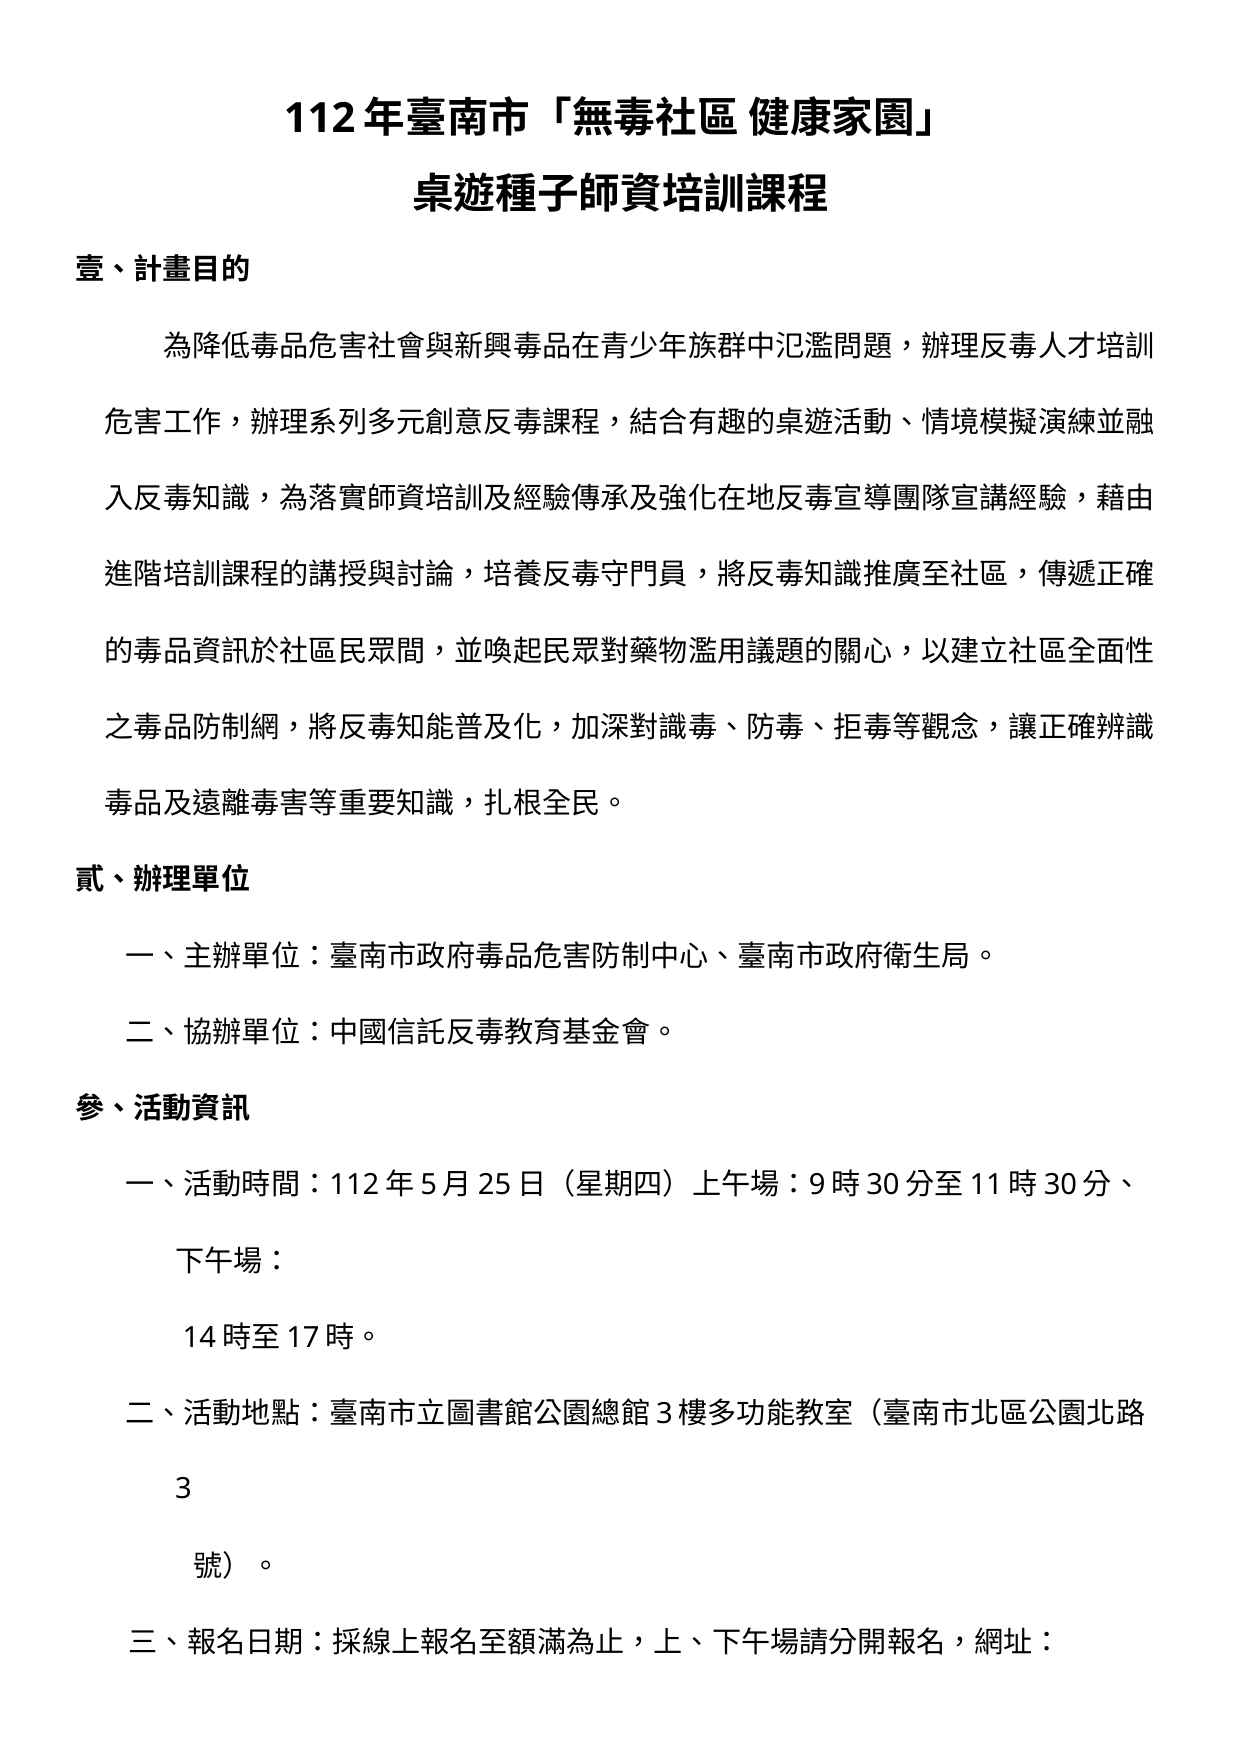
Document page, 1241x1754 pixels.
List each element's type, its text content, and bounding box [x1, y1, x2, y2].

text 壹、計畫目的 [75, 229, 1165, 305]
list 協辦單位：中國信託反毒教育基金會。 [125, 991, 1165, 1068]
list 報名日期：採線上報名至額滿為止，上、下午場請分開報名，網址： [128, 1601, 1165, 1678]
text 14時至17時。 [175, 1296, 1165, 1373]
text 為降低毒品危害社會與新興毒品在青少年族群中氾濫問題，辦理反毒人才培訓危害工作，辦理系列多元創意反毒課程，結合有趣的桌遊活動、情境模擬演練並融入反毒知識，為落實師資培訓及經驗傳承及強化在地反毒宣導團隊宣講經驗，藉由進階培訓課程的講授與討論，培養反毒守門員，將反毒知識推廣至社區，傳遞正確的毒品資訊於社區民眾間，並喚起民眾對藥物濫用議題的關心，以建立社區全面性之毒品防制網，將反毒知能普及化，加深對識毒、防毒、拒毒等觀念，讓正確辨識毒品及遠離毒害等重要知識，扎根全民。 [104, 305, 1165, 839]
list 活動時間：112年5月25日（星期四）上午場：9時30分至11時30分、下午場： [125, 1144, 1165, 1296]
text 112年臺南市「無毒社區 健康家園」 [75, 76, 1165, 153]
text 參、活動資訊 [75, 1068, 1165, 1144]
list 主辦單位：臺南市政府毒品危害防制中心、臺南市政府衛生局。 [125, 915, 1165, 991]
text 貳、辦理單位 [75, 839, 1165, 915]
list 活動地點：臺南市立圖書館公園總館3樓多功能教室（臺南市北區公園北路3 [125, 1373, 1165, 1525]
text 桌遊種子師資培訓課程 [75, 153, 1165, 229]
text 號）。 [175, 1525, 1165, 1601]
